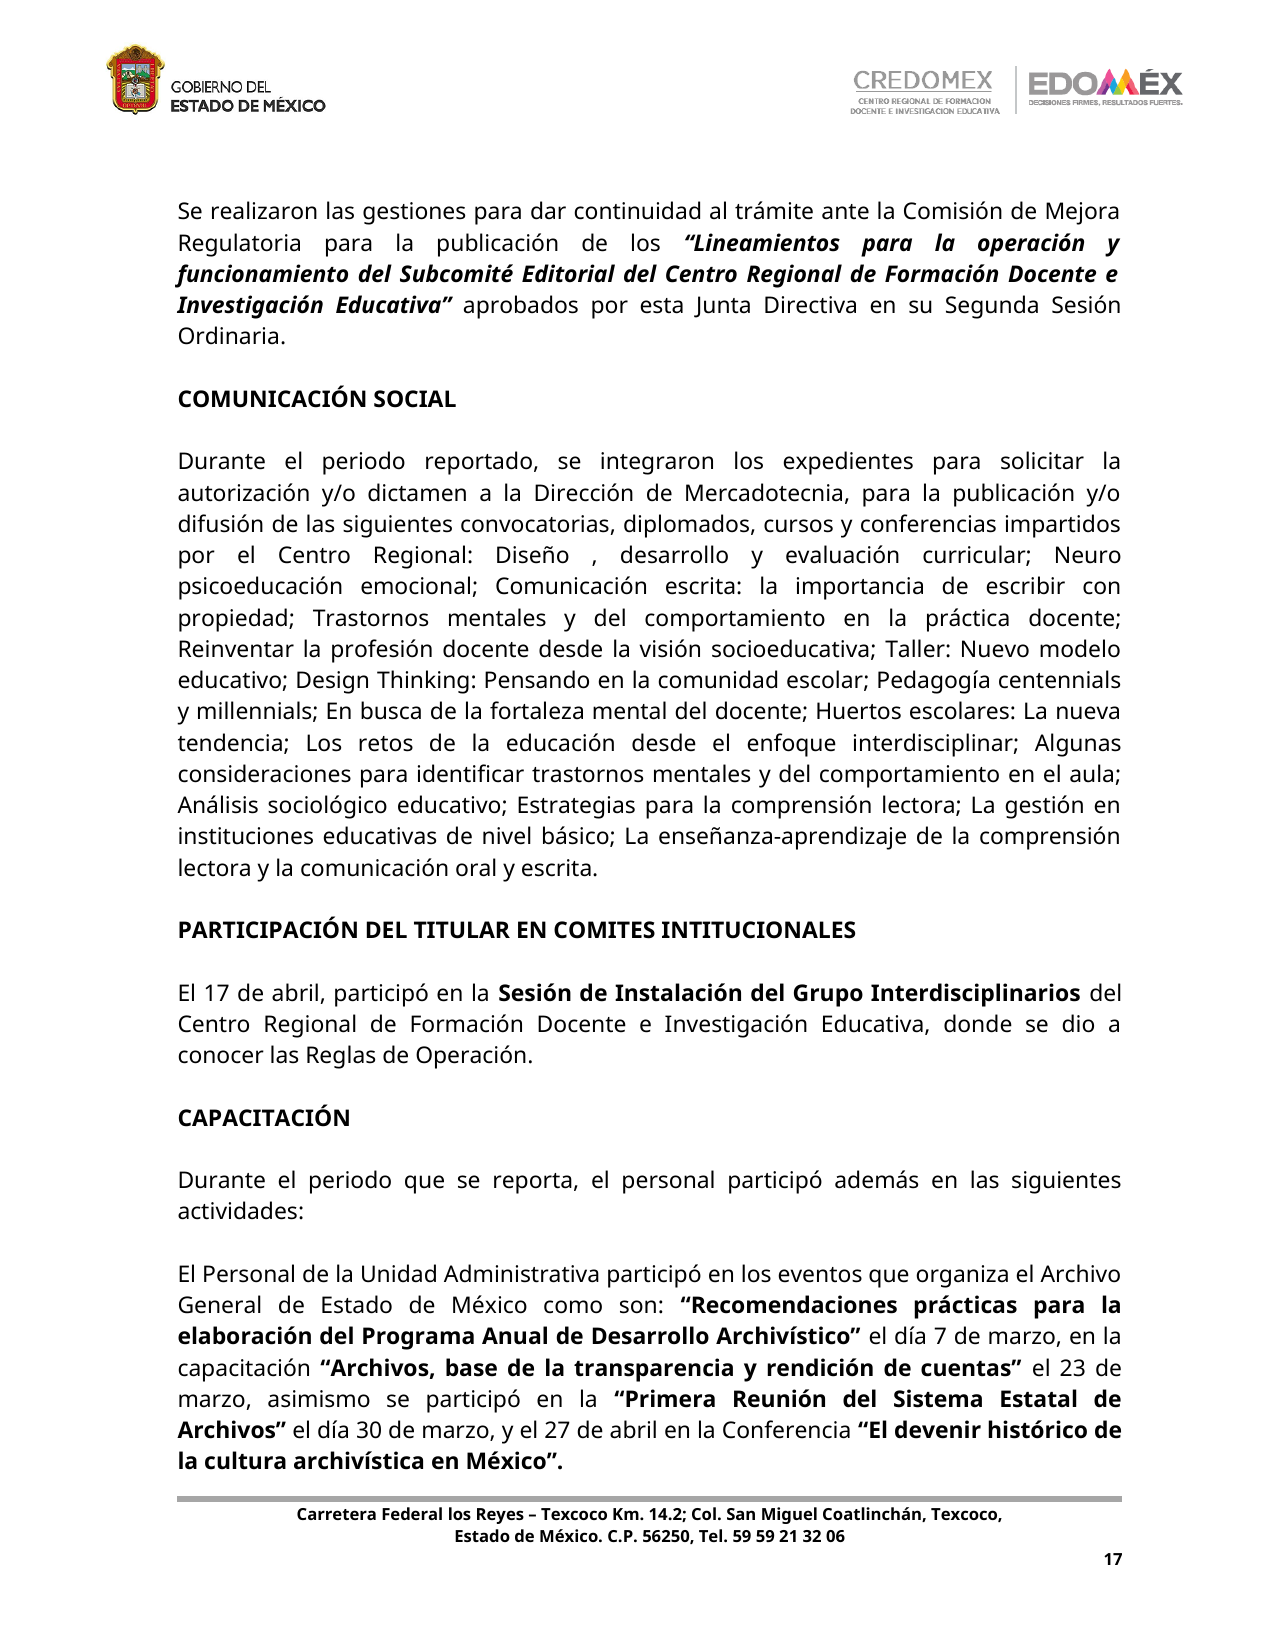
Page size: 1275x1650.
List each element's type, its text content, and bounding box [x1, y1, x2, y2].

text CAPACITACIÓN [177, 1102, 1122, 1133]
text Se realizaron las gestiones para dar continuidad al trámite ante la Comisión de Mejora Regulatoria para la publicación de los “Lineamientos para la operación y funcionamiento del Subcomité Editorial del Centro Regional de Formación Docente e Investigación Educativa” aprobados por esta Junta Directiva en su Segunda Sesión Ordinaria. [177, 195, 1122, 352]
text Durante el periodo que se reporta, el personal participó además en las siguientes actividades: [177, 1164, 1122, 1227]
text El Personal de la Unidad Administrativa participó en los eventos que organiza el Archivo General de Estado de México como son: “Recomendaciones prácticas para la elaboración del Programa Anual de Desarrollo Archivístico” el día 7 de marzo, en la capacitación “Archivos, base de la transparencia y rendición de cuentas” el 23 de marzo, asimismo se participó en la “Primera Reunión del Sistema Estatal de Archivos” el día 30 de marzo, y el 27 de abril en la Conferencia “El devenir histórico de la cultura archivística en México”. [177, 1258, 1122, 1477]
text PARTICIPACIÓN DEL TITULAR EN COMITES INTITUCIONALES [177, 914, 1122, 945]
picture [103, 42, 1185, 133]
text Durante el periodo reportado, se integraron los expedientes para solicitar la autorización y/o dictamen a la Dirección de Mercadotecnia, para la publicación y/o difusión de las siguientes convocatorias, diplomados, cursos y conferencias impartidos por el Centro Regional: Diseño , desarrollo y evaluación curricular; Neuro psicoeducación emocional; Comunicación escrita: la importancia de escribir con propiedad; Trastornos mentales y del comportamiento en la práctica docente; Reinventar la profesión docente desde la visión socioeducativa; Taller: Nuevo modelo educativo; Design Thinking: Pensando en la comunidad escolar; Pedagogía centennials y millennials; En busca de la fortaleza mental del docente; Huertos escolares: La nueva tendencia; Los retos de la educación desde el enfoque interdisciplinar; Algunas consideraciones para identificar trastornos mentales y del comportamiento en el aula; Análisis sociológico educativo; Estrategias para la comprensión lectora; La gestión en instituciones educativas de nivel básico; La enseñanza-aprendizaje de la comprensión lectora y la comunicación oral y escrita. [177, 445, 1122, 883]
text COMUNICACIÓN SOCIAL [177, 383, 1122, 414]
text El 17 de abril, participó en la Sesión de Instalación del Grupo Interdisciplinarios del Centro Regional de Formación Docente e Investigación Educativa, donde se dio a conocer las Reglas de Operación. [177, 977, 1122, 1070]
